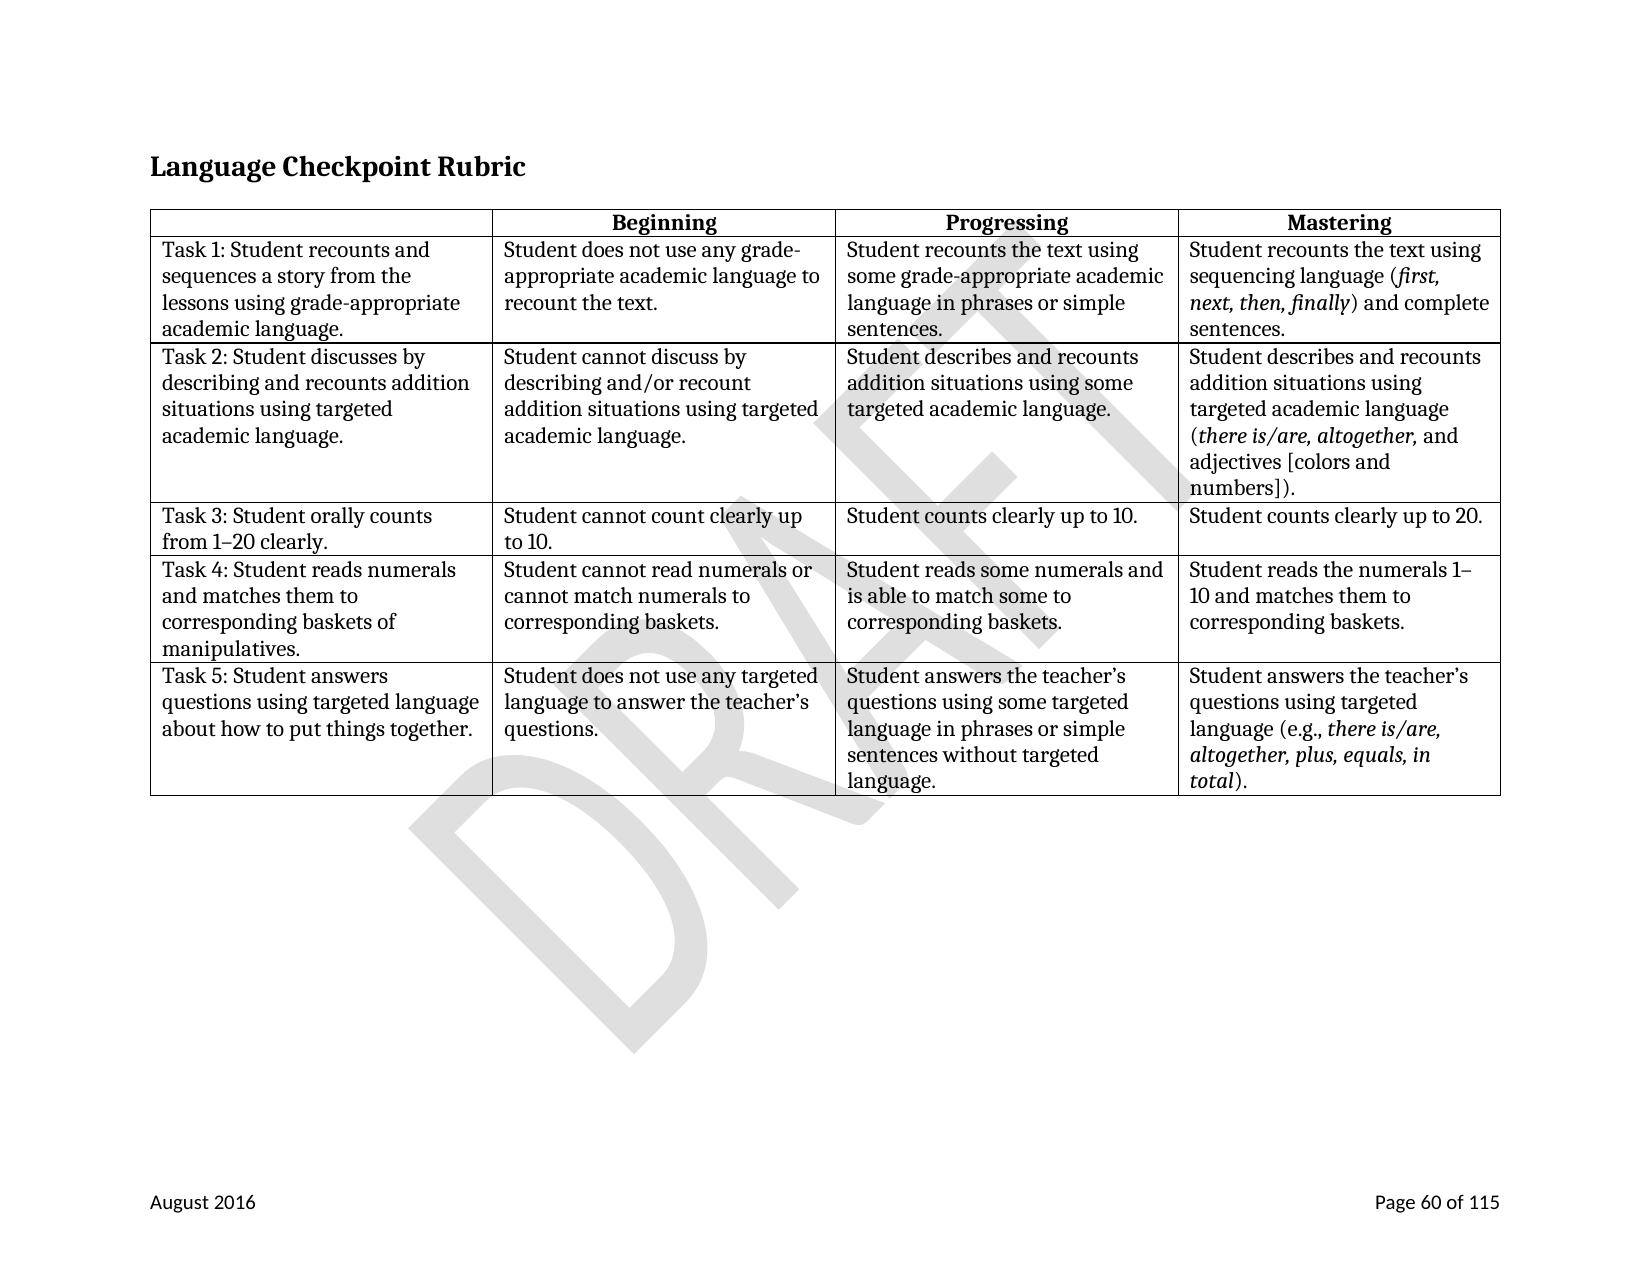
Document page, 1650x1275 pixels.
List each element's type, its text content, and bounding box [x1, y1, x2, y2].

table_cell Student recounts the text using some grade-appropriate academic language in phrases or simple sentences. [836, 237, 1178, 342]
table_cell Student reads some numerals and is able to match some to corresponding baskets. [836, 556, 1178, 662]
table_cell Student reads the numerals 1–10 and matches them to corresponding baskets. [1179, 556, 1500, 662]
table_cell Student cannot discuss by describing and/or recount addition situations using targeted academic language. [493, 344, 835, 502]
table_cell Student recounts the text using sequencing language (first, next, then, finally) and complete sentences. [1179, 237, 1500, 342]
table_cell Student describes and recounts addition situations using some targeted academic language. [836, 344, 1178, 502]
table_cell Task 5: Student answers questions using targeted language about how to put things together. [151, 663, 492, 794]
table_header Progressing [836, 210, 1178, 236]
text Language Checkpoint Rubric [150, 150, 1500, 183]
table_cell Student cannot count clearly up to 10. [493, 503, 835, 555]
table_cell Task 4: Student reads numerals and matches them to corresponding baskets of manipulatives. [151, 556, 492, 662]
table_header Mastering [1179, 210, 1500, 236]
table_cell Student counts clearly up to 10. [836, 503, 1178, 555]
table_cell Student does not use any targeted language to answer the teacher’s questions. [493, 663, 835, 794]
table_cell Task 2: Student discusses by describing and recounts addition situations using targeted academic language. [151, 344, 492, 502]
table_header Beginning [493, 210, 835, 236]
table_cell Student answers the teacher’s questions using targeted language (e.g., there is/are, altogether, plus, equals, in total). [1179, 663, 1500, 794]
table_cell Student does not use any grade-appropriate academic language to recount the text. [493, 237, 835, 342]
table_cell Student answers the teacher’s questions using some targeted language in phrases or simple sentences without targeted language. [836, 663, 1178, 794]
table_cell Task 1: Student recounts and sequences a story from the lessons using grade-appropriate academic language. [151, 237, 492, 342]
table_cell Student describes and recounts addition situations using targeted academic language (there is/are, altogether, and adjectives [colors and numbers]). [1179, 344, 1500, 502]
table_header [151, 210, 492, 236]
table_cell Student cannot read numerals or cannot match numerals to corresponding baskets. [493, 556, 835, 662]
table_cell Student counts clearly up to 20. [1179, 503, 1500, 555]
table_cell Task 3: Student orally counts from 1–20 clearly. [151, 503, 492, 555]
